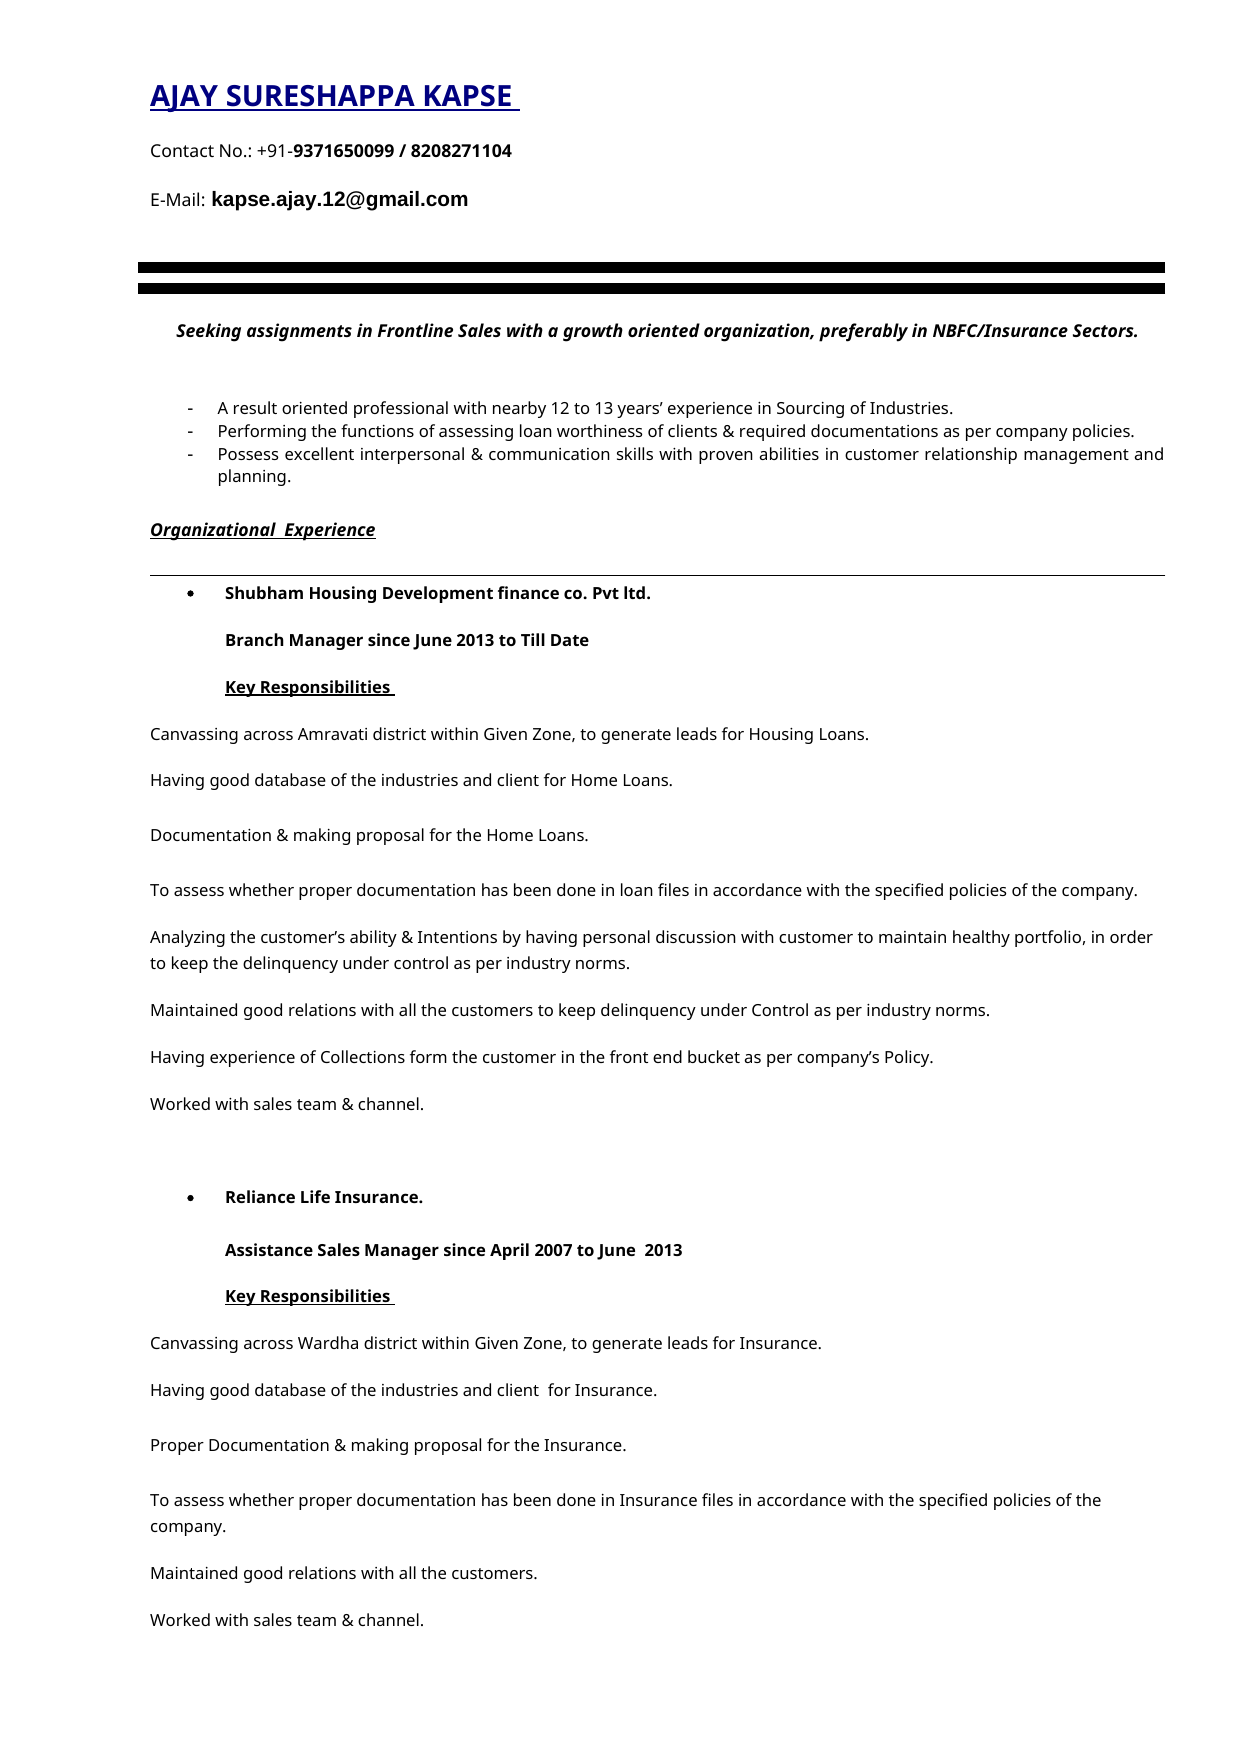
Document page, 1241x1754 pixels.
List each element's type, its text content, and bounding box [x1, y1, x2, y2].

text Documentation & making proposal for the Home Loans. [150, 824, 1165, 847]
subtitle AJAY SURESHAPPA KAPSE [150, 75, 1165, 115]
text Worked with sales team & channel. [150, 1608, 1165, 1631]
list Performing the functions of assessing loan worthiness of clients & required documentations as per company policies. [187, 419, 1165, 442]
text To assess whether proper documentation has been done in loan files in accordance with the specified policies of the company. [150, 879, 1165, 902]
text E-Mail: kapse.ajay.12@gmail.com [150, 187, 1165, 212]
text Having good database of the industries and client for Home Loans. [150, 769, 1165, 792]
text Canvassing across Wardha district within Given Zone, to generate leads for Insurance. [150, 1332, 1165, 1355]
text Branch Manager since June 2013 to Till Date [150, 628, 1165, 651]
text Canvassing across Amravati district within Given Zone, to generate leads for Housing Loans. [150, 722, 1165, 745]
list Assistance Sales Manager since April 2007 to June 2013 [225, 1238, 1165, 1261]
text Analyzing the customer’s ability & Intentions by having personal discussion with customer to maintain healthy portfolio, in order to keep the delinquency under control as per industry norms. [150, 926, 1165, 974]
list Shubham Housing Development finance co. Pvt ltd. [187, 582, 1165, 604]
list A result oriented professional with nearby 12 to 13 years’ experience in Sourcing of Industries. [187, 397, 1165, 419]
list Reliance Life Insurance. [187, 1186, 1165, 1209]
text Contact No.: +91-9371650099 / 8208271104 [150, 138, 1165, 162]
text To assess whether proper documentation has been done in Insurance files in accordance with the specified policies of the company. [150, 1489, 1165, 1537]
list Possess excellent interpersonal & communication skills with proven abilities in customer relationship management and planning. [187, 442, 1165, 488]
text Maintained good relations with all the customers. [150, 1562, 1165, 1584]
text Having good database of the industries and client for Insurance. [150, 1379, 1165, 1402]
text Worked with sales team & channel. [150, 1092, 1165, 1115]
text Seeking assignments in Frontline Sales with a growth oriented organization, preferably in NBFC/Insurance Sectors. [150, 318, 1165, 342]
text Having experience of Collections form the customer in the front end bucket as per company’s Policy. [150, 1046, 1165, 1068]
text Maintained good relations with all the customers to keep delinquency under Control as per industry norms. [150, 999, 1165, 1021]
text Key Responsibilities [150, 1285, 1165, 1308]
text Key Responsibilities [150, 675, 1165, 698]
text Proper Documentation & making proposal for the Insurance. [150, 1434, 1165, 1456]
text Organizational Experience [150, 516, 1165, 541]
